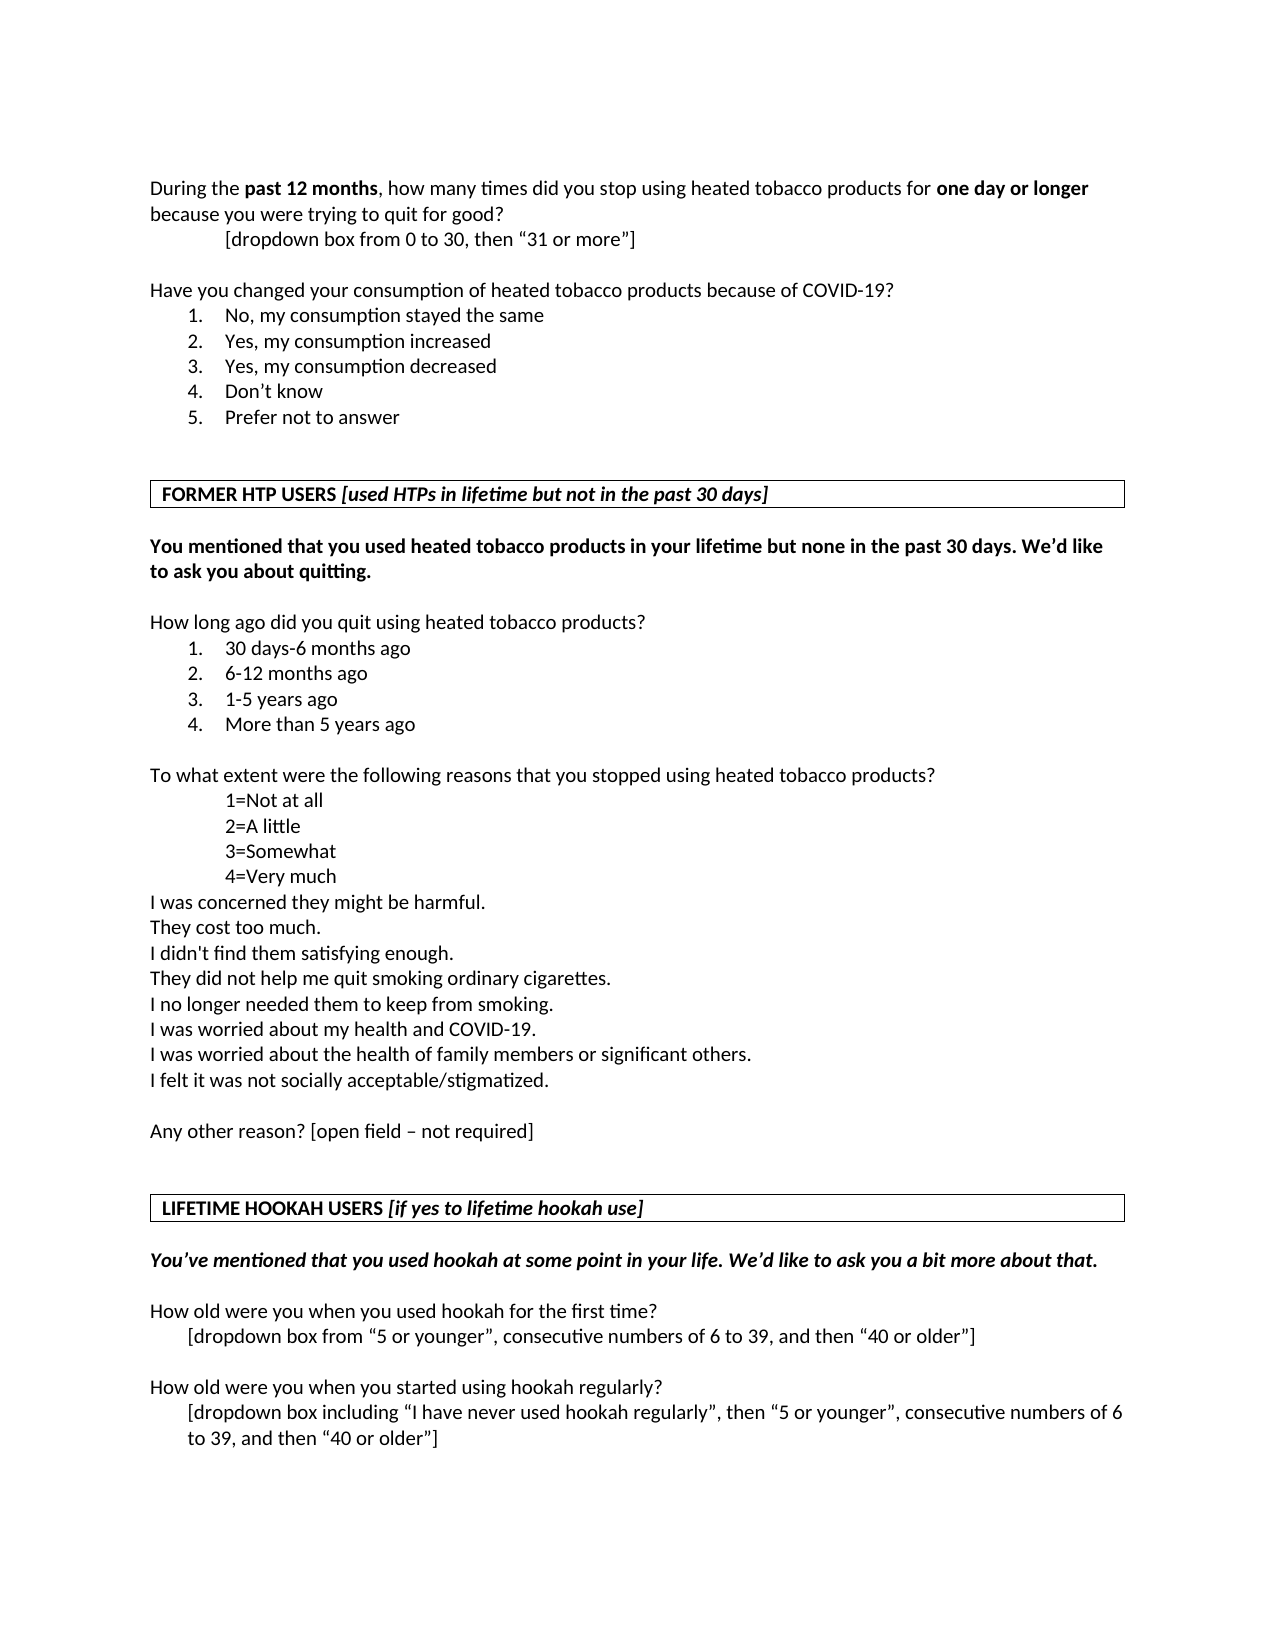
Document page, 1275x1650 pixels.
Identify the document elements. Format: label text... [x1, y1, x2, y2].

list No, my consumption stayed the same [187, 302, 1125, 328]
text 4=Very much [150, 864, 1125, 889]
list How old were you when you started using hookah regularly? [150, 1374, 1125, 1399]
text How long ago did you quit using heated tobacco products? [150, 609, 1125, 635]
table_header LIFETIME HOOKAH USERS [if yes to lifetime hookah use] [151, 1195, 1124, 1221]
text During the past 12 months, how many times did you stop using heated tobacco products for one day or longer because you were trying to quit for good? [150, 175, 1125, 226]
text 2=A little [150, 813, 1125, 838]
text You mentioned that you used heated tobacco products in your lifetime but none in the past 30 days. We’d like to ask you about quitting. [150, 533, 1125, 584]
text You’ve mentioned that you used hookah at some point in your life. We’d like to ask you a bit more about that. [150, 1247, 1125, 1272]
text I was worried about the health of family members or significant others. [150, 1042, 1125, 1067]
list Yes, my consumption increased [187, 328, 1125, 353]
text I felt it was not socially acceptable/stigmatized. [150, 1067, 1125, 1092]
list [dropdown box from “5 or younger”, consecutive numbers of 6 to 39, and then “40 or older”] [150, 1323, 1125, 1349]
text I didn't find them satisfying enough. [150, 940, 1125, 965]
table_header FORMER HTP USERS [used HTPs in lifetime but not in the past 30 days] [151, 481, 1124, 507]
text I was concerned they might be harmful. [150, 889, 1125, 914]
text 3=Somewhat [150, 838, 1125, 864]
list Yes, my consumption decreased [187, 353, 1125, 379]
list 1-5 years ago [187, 686, 1125, 711]
list Don’t know [187, 379, 1125, 404]
text Have you changed your consumption of heated tobacco products because of COVID-19? [150, 277, 1125, 302]
text They did not help me quit smoking ordinary cigarettes. [150, 965, 1125, 991]
text 1=Not at all [150, 787, 1125, 813]
text I was worried about my health and COVID-19. [150, 1016, 1125, 1042]
list [dropdown box including “I have never used hookah regularly”, then “5 or younger”, consecutive numbers of 6 to 39, and then “40 or older”] [187, 1399, 1125, 1450]
text To what extent were the following reasons that you stopped using heated tobacco products? [150, 762, 1125, 787]
text [dropdown box from 0 to 30, then “31 or more”] [150, 226, 1125, 252]
list How old were you when you used hookah for the first time? [150, 1298, 1125, 1323]
list 6-12 months ago [187, 660, 1125, 686]
text I no longer needed them to keep from smoking. [150, 991, 1125, 1016]
text Any other reason? [open field – not required] [150, 1118, 1125, 1143]
list More than 5 years ago [187, 711, 1125, 737]
text They cost too much. [150, 914, 1125, 940]
list Prefer not to answer [187, 404, 1125, 429]
list 30 days-6 months ago [187, 635, 1125, 660]
